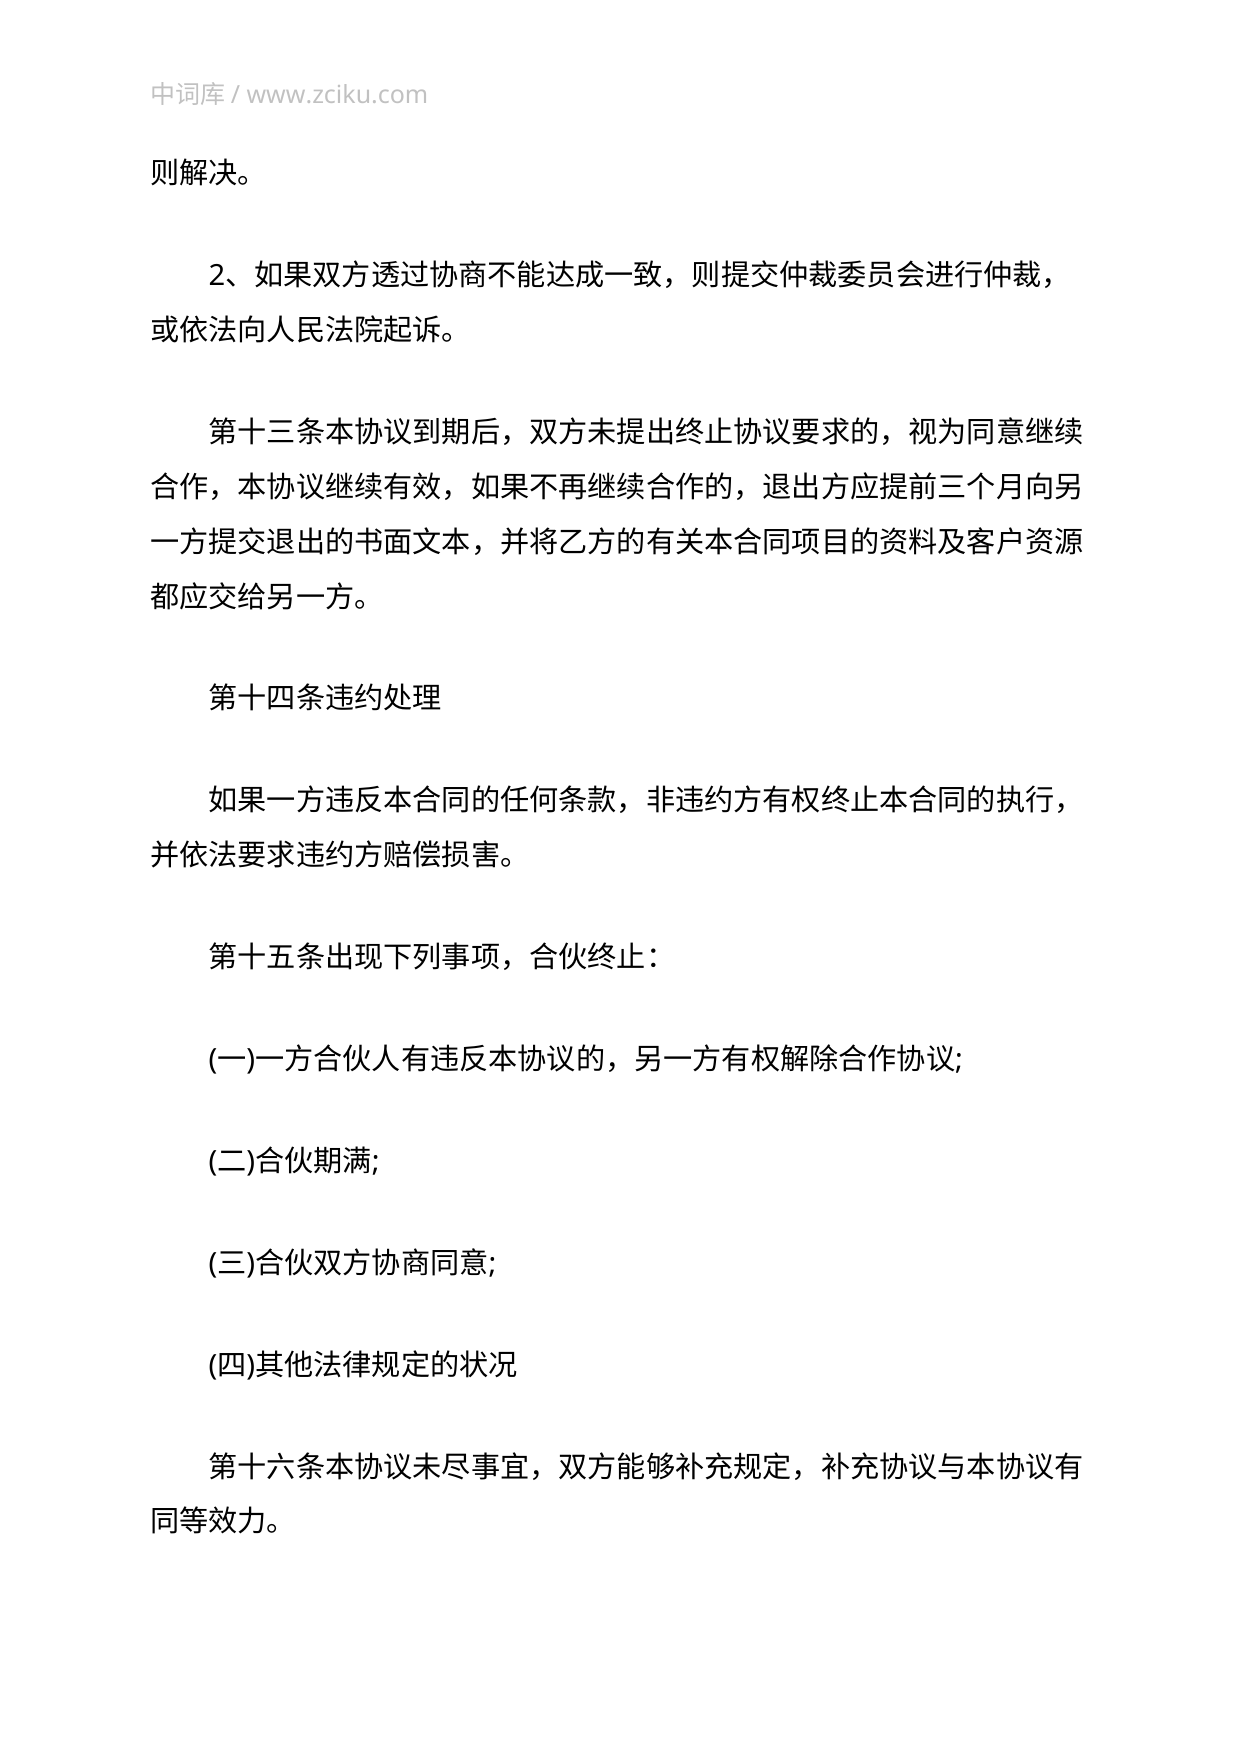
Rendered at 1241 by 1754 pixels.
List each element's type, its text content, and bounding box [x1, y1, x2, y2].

text 如果一方违反本合同的任何条款，非违约方有权终止本合同的执行，并依法要求违约方赔偿损害。 [150, 777, 1090, 874]
text 第十三条本协议到期后，双方未提出终止协议要求的，视为同意继续合作，本协议继续有效，如果不再继续合作的，退出方应提前三个月向另一方提交退出的书面文本，并将乙方的有关本合同项目的资料及客户资源都应交给另一方。 [150, 408, 1090, 616]
text 第十四条违约处理 [150, 675, 1090, 717]
text 2、如果双方透过协商不能达成一致，则提交仲裁委员会进行仲裁，或依法向人民法院起诉。 [150, 252, 1090, 349]
text 第十六条本协议未尽事宜，双方能够补充规定，补充协议与本协议有同等效力。 [150, 1443, 1090, 1540]
text (三)合伙双方协商同意; [150, 1239, 1090, 1282]
text (四)其他法律规定的状况 [150, 1341, 1090, 1383]
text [150, 150, 1090, 192]
text (二)合伙期满; [150, 1137, 1090, 1179]
text (一)一方合伙人有违反本协议的，另一方有权解除合作协议; [150, 1035, 1090, 1078]
text 第十五条出现下列事项，合伙终止： [150, 933, 1090, 976]
